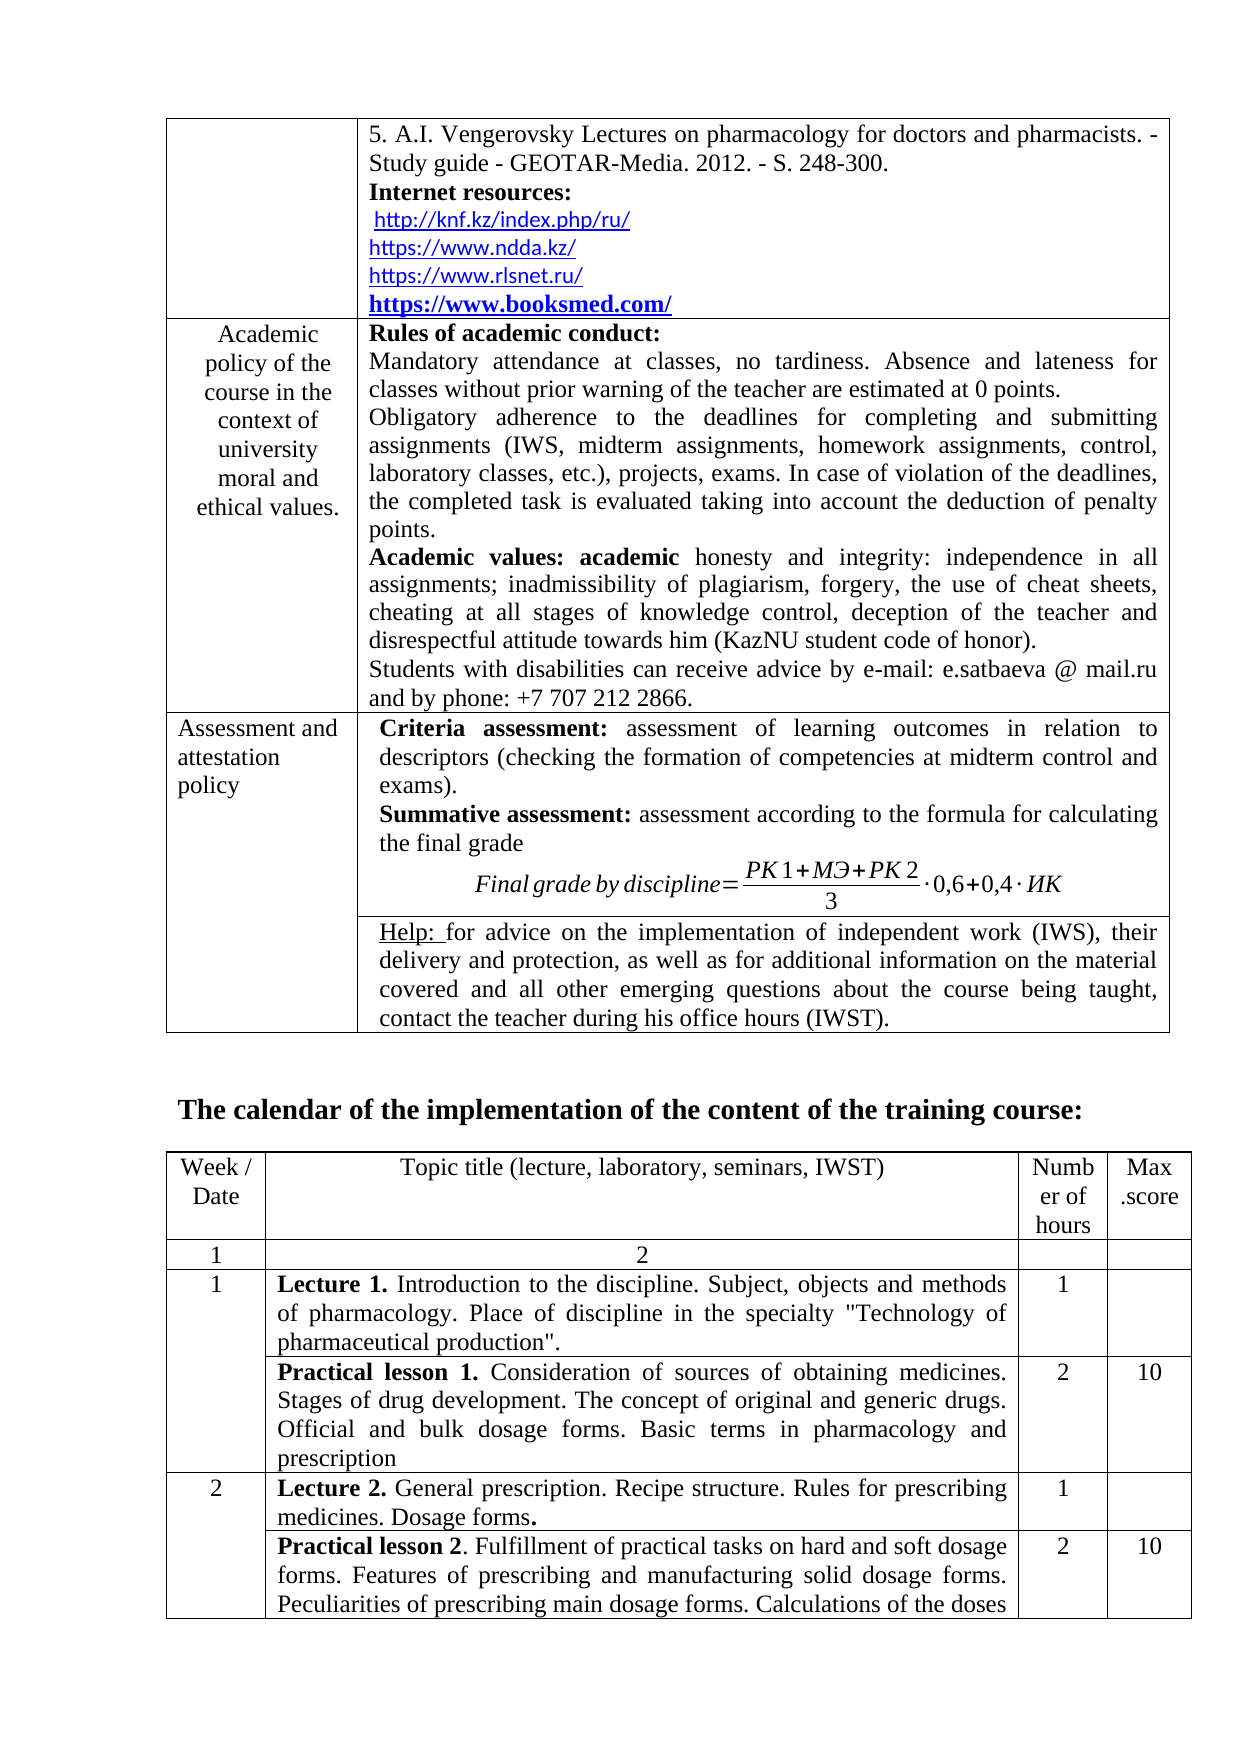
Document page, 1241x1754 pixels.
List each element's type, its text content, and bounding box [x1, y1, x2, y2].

table_cell Rules of academic conduct: Mandatory attendance at classes, no tardiness. Absence and lateness for classes without prior warning of the teacher are estimated at 0 points. Obligatory adherence to the deadlines for completing and submitting assignments (IWS, midterm assignments, homework assignments, control, laboratory classes, etc.), projects, exams. In case of violation of the deadlines, the completed task is evaluated taking into account the deduction of penalty points. Academic values: academic honesty and integrity: independence in all assignments; inadmissibility of plagiarism, forgery, the use of cheat sheets, cheating at all stages of knowledge control, deception of the teacher and disrespectful attitude towards him (KazNU student code of honor). Students with disabilities can receive advice by e-mail: e.satbaeva @ mail.ru and by phone: +7 707 212 2866. [358, 319, 1169, 712]
table_cell 1 [167, 1270, 265, 1472]
table_header Number of hours [1019, 1153, 1107, 1239]
table_header Week / Date [167, 1153, 265, 1239]
table_cell Criteria assessment: assessment of learning outcomes in relation to descriptors (checking the formation of competencies at midterm control and exams). Summative assessment: assessment according to the formula for calculating the final grade [358, 713, 1169, 916]
table_cell Practical lesson 1. Consideration of sources of obtaining medicines. Stages of drug development. The concept of original and generic drugs. Official and bulk dosage forms. Basic terms in pharmacology and prescription [266, 1357, 1018, 1472]
table_cell [1108, 1473, 1191, 1530]
table_cell [1019, 1240, 1107, 1268]
table_cell 1 [167, 1240, 265, 1268]
table_cell [1108, 1240, 1191, 1268]
table_cell 1 [1019, 1270, 1107, 1356]
table_header Topic title (lecture, laboratory, seminars, IWST) [266, 1153, 1018, 1239]
table_cell 2 [1019, 1357, 1107, 1472]
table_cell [358, 119, 1169, 318]
table_cell Lecture 2. General prescription. Recipe structure. Rules for prescribing medicines. Dosage forms. [266, 1473, 1018, 1530]
table_cell Help: for advice on the implementation of independent work (IWS), their delivery and protection, as well as for additional information on the material covered and all other emerging questions about the course being taught, contact the teacher during his office hours (IWST). [358, 917, 1169, 1032]
table_cell 2 [266, 1240, 1018, 1268]
table_cell 10 [1108, 1531, 1191, 1618]
table_cell 2 [167, 1473, 265, 1618]
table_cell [167, 119, 357, 318]
table_cell 10 [1108, 1357, 1191, 1472]
table_cell 1 [1019, 1473, 1107, 1530]
table_cell Assessment and attestation policy [167, 713, 357, 1032]
table_cell Academic policy of the course in the context of university moral and ethical values. [167, 319, 357, 712]
table_header Max.score [1108, 1153, 1191, 1239]
table_cell 2 [1019, 1531, 1107, 1618]
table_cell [266, 1531, 1018, 1618]
table_cell [1108, 1270, 1191, 1356]
table_cell Lecture 1. Introduction to the discipline. Subject, objects and methods of pharmacology. Place of discipline in the specialty "Technology of pharmaceutical production". [266, 1270, 1018, 1356]
text The calendar of the implementation of the content of the training course: [177, 1092, 1152, 1126]
